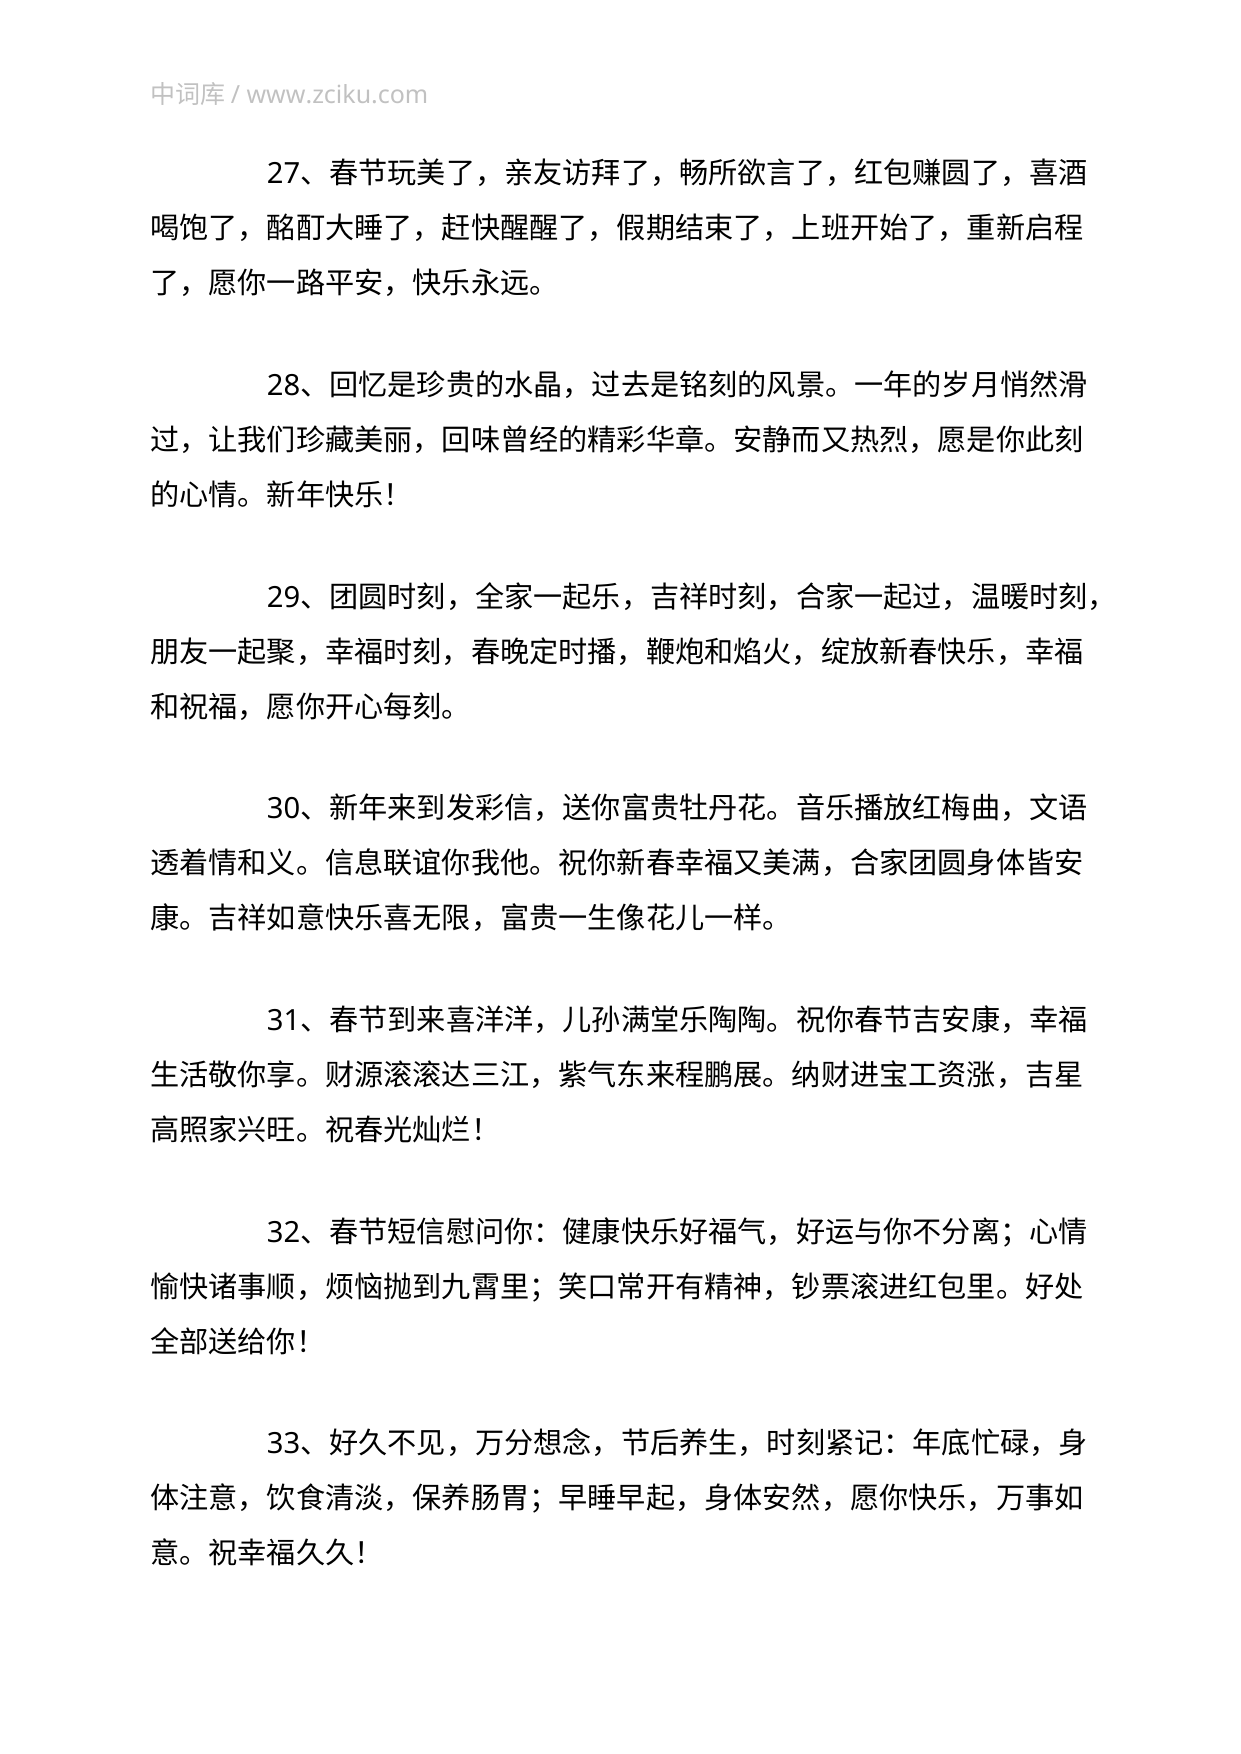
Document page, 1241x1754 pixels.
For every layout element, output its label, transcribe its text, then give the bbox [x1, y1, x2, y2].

text 27、春节玩美了，亲友访拜了，畅所欲言了，红包赚圆了，喜酒喝饱了，酩酊大睡了，赶快醒醒了，假期结束了，上班开始了，重新启程了，愿你一路平安，快乐永远。 [150, 150, 1090, 302]
text 31、春节到来喜洋洋，儿孙满堂乐陶陶。祝你春节吉安康，幸福生活敬你享。财源滚滚达三江，紫气东来程鹏展。纳财进宝工资涨，吉星高照家兴旺。祝春光灿烂！ [150, 997, 1090, 1149]
text 29、团圆时刻，全家一起乐，吉祥时刻，合家一起过，温暖时刻，朋友一起聚，幸福时刻，春晚定时播，鞭炮和焰火，绽放新春快乐，幸福和祝福，愿你开心每刻。 [150, 573, 1090, 726]
text 32、春节短信慰问你：健康快乐好福气，好运与你不分离；心情愉快诸事顺，烦恼抛到九霄里；笑口常开有精神，钞票滚进红包里。好处全部送给你！ [150, 1208, 1090, 1361]
text 33、好久不见，万分想念，节后养生，时刻紧记：年底忙碌，身体注意，饮食清淡，保养肠胃；早睡早起，身体安然，愿你快乐，万事如意。祝幸福久久！ [150, 1420, 1090, 1572]
text 28、回忆是珍贵的水晶，过去是铭刻的风景。一年的岁月悄然滑过，让我们珍藏美丽，回味曾经的精彩华章。安静而又热烈，愿是你此刻的心情。新年快乐！ [150, 362, 1090, 514]
text 30、新年来到发彩信，送你富贵牡丹花。音乐播放红梅曲，文语透着情和义。信息联谊你我他。祝你新春幸福又美满，合家团圆身体皆安康。吉祥如意快乐喜无限，富贵一生像花儿一样。 [150, 785, 1090, 937]
